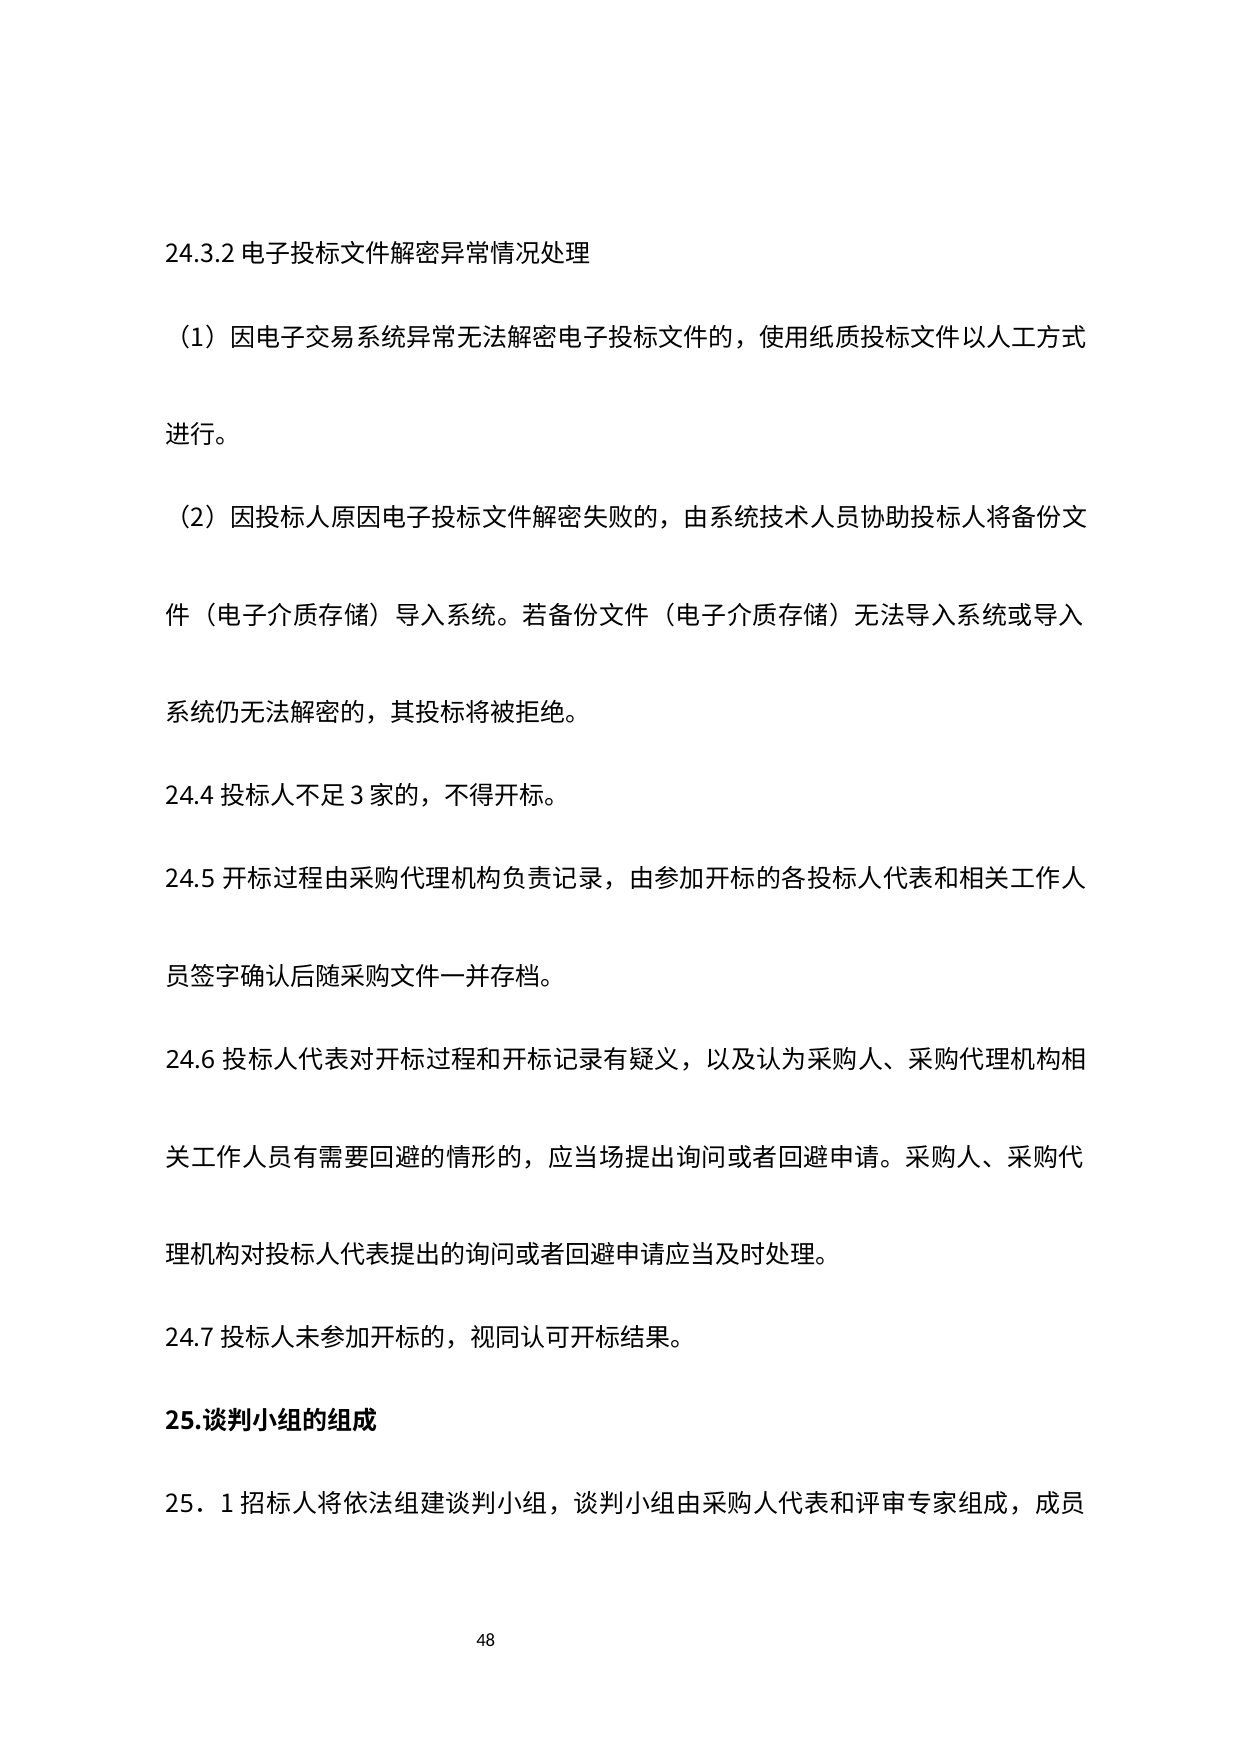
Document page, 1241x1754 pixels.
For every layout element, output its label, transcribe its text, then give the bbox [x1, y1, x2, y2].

text 24.5 开标过程由采购代理机构负责记录，由参加开标的各投标人代表和相关工作人员签字确认后随采购文件一并存档。 [165, 844, 1087, 1007]
text 24.3.2 电子投标文件解密异常情况处理 [165, 219, 1087, 284]
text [165, 1469, 1087, 1534]
text （2）因投标人原因电子投标文件解密失败的，由系统技术人员协助投标人将备份文件（电子介质存储）导入系统。若备份文件（电子介质存储）无法导入系统或导入系统仍无法解密的，其投标将被拒绝。 [165, 483, 1087, 743]
text 24.6 投标人代表对开标过程和开标记录有疑义，以及认为采购人、采购代理机构相关工作人员有需要回避的情形的，应当场提出询问或者回避申请。采购人、采购代理机构对投标人代表提出的询问或者回避申请应当及时处理。 [165, 1025, 1087, 1285]
text （1）因电子交易系统异常无法解密电子投标文件的，使用纸质投标文件以人工方式进行。 [165, 303, 1087, 465]
text 25.谈判小组的组成 [165, 1386, 1087, 1451]
text 24.7 投标人未参加开标的，视同认可开标结果。 [165, 1303, 1087, 1368]
text 24.4 投标人不足3家的，不得开标。 [165, 761, 1087, 826]
